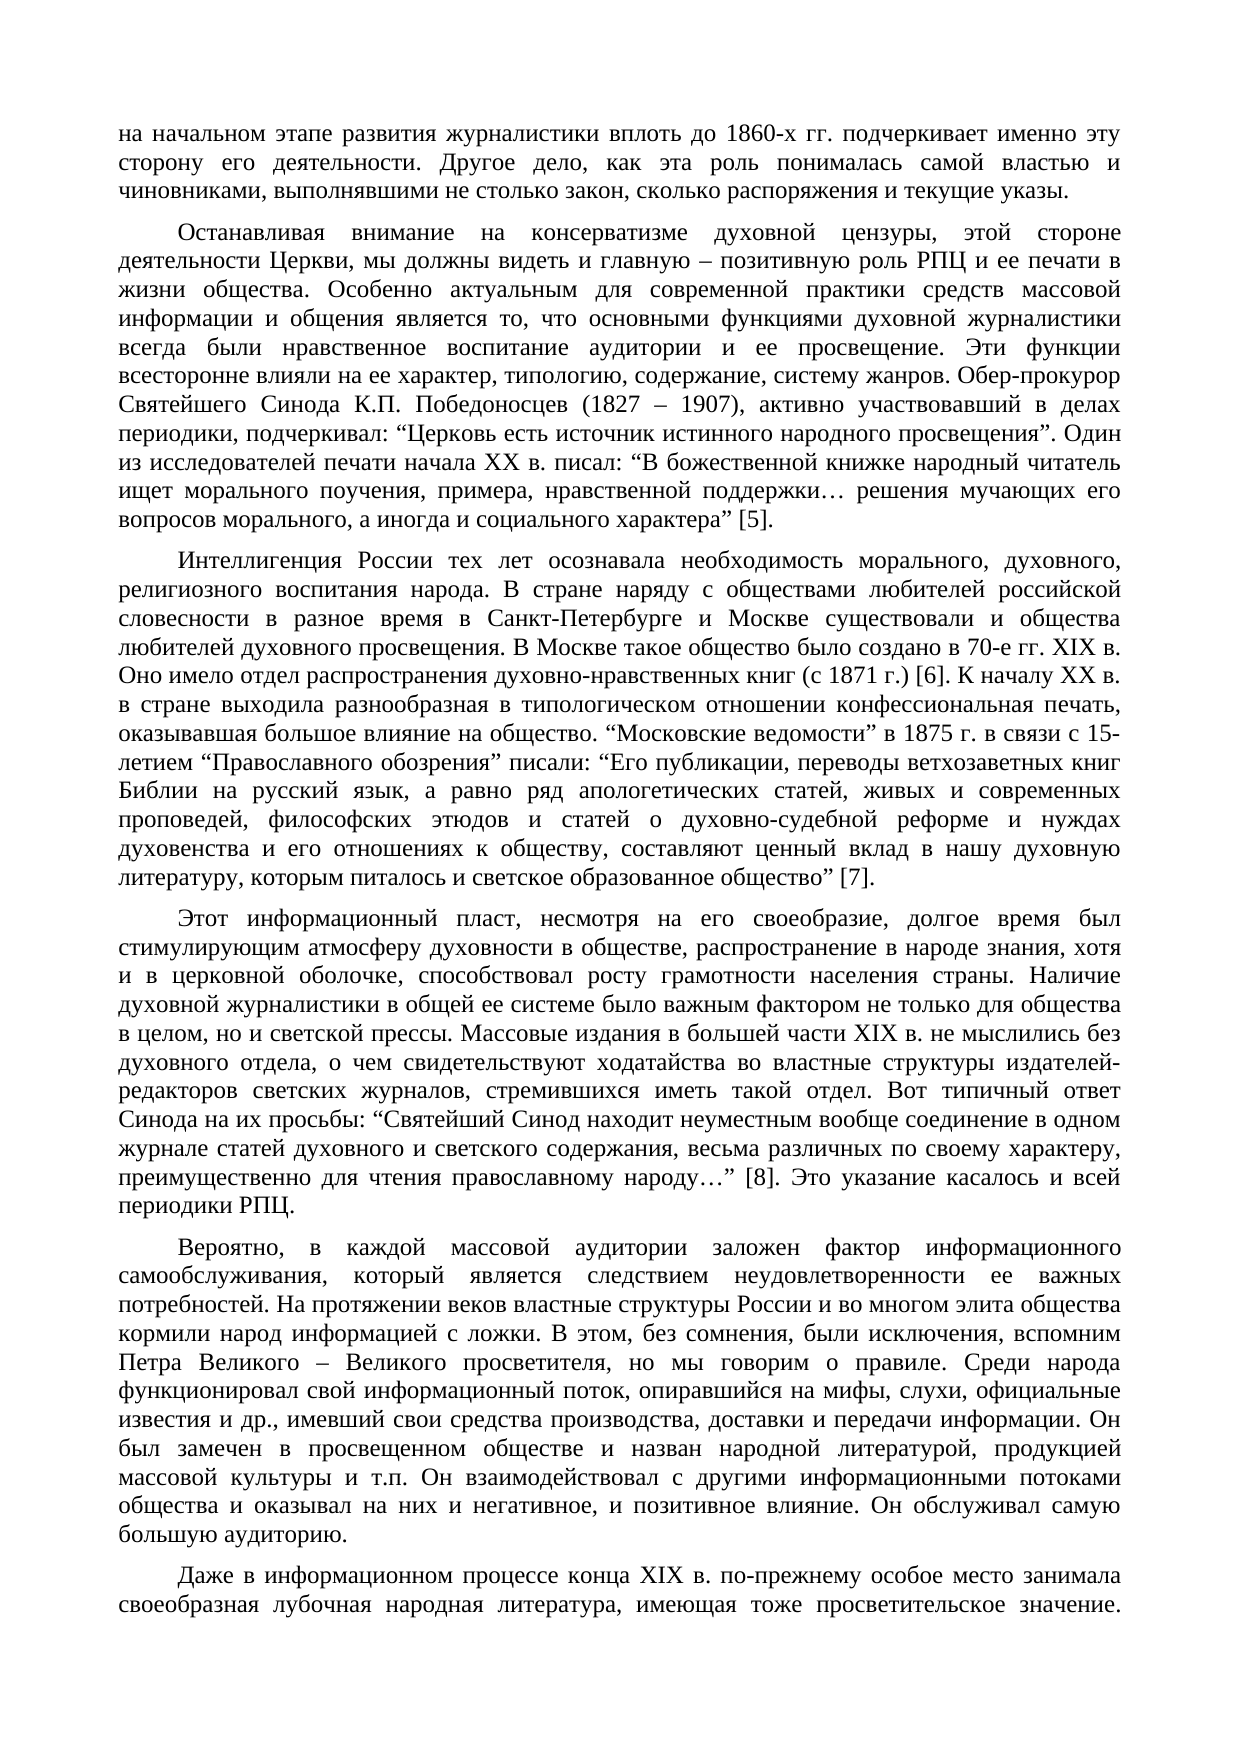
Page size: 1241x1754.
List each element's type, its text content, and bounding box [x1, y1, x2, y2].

text Вероятно, в каждой массовой аудитории заложен фактор информационного самообслуживания, который является следствием неудовлетворенности ее важных потребностей. На протяжении веков властные структуры России и во многом элита общества кормили народ информацией с ложки. В этом, без сомнения, были исключения, вспомним Петра Великого – Великого просветителя, но мы говорим о правиле. Среди народа функционировал свой информационный поток, опиравшийся на мифы, слухи, официальные известия и др., имевший свои средства производства, доставки и передачи информации. Он был замечен в просвещенном обществе и назван народной литературой, продукцией массовой культуры и т.п. Он взаимодействовал с другими информационными потоками общества и оказывал на них и негативное, и позитивное влияние. Он обслуживал самую большую аудиторию. [118, 1232, 1122, 1548]
text Останавливая внимание на консерватизме духовной цензуры, этой стороне деятельности Церкви, мы должны видеть и главную – позитивную роль РПЦ и ее печати в жизни общества. Особенно актуальным для современной практики средств массовой информации и общения является то, что основными функциями духовной журналистики всегда были нравственное воспитание аудитории и ее просвещение. Эти функции всесторонне влияли на ее характер, типологию, содержание, систему жанров. Обер-прокурор Святейшего Синода К.П. Победоносцев (1827 – 1907), активно участвовавший в делах периодики, подчеркивал: “Церковь есть источник истинного народного просвещения”. Один из исследователей печати начала XX в. писал: “В божественной книжке народный читатель ищет морального поучения, примера, нравственной поддержки… решения мучающих его вопросов морального, а иногда и социального характера” [5]. [118, 217, 1122, 533]
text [118, 118, 1122, 204]
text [118, 1561, 1122, 1618]
text Этот информационный пласт, несмотря на его своеобразие, долгое время был стимулирующим атмосферу духовности в обществе, распространение в народе знания, хотя и в церковной оболочке, способствовал росту грамотности населения страны. Наличие духовной журналистики в общей ее системе было важным фактором не только для общества в целом, но и светской прессы. Массовые издания в большей части XIX в. не мыслились без духовного отдела, о чем свидетельствуют ходатайства во властные структуры издателей-редакторов светских журналов, стремившихся иметь такой отдел. Вот типичный ответ Синода на их просьбы: “Святейший Синод находит неуместным вообще соединение в одном журнале статей духовного и светского содержания, весьма различных по своему характеру, преимущественно для чтения православному народу…” [8]. Это указание касалось и всей периодики РПЦ. [118, 903, 1122, 1219]
text Интеллигенция России тех лет осознавала необходимость морального, духовного, религиозного воспитания народа. В стране наряду с обществами любителей российской словесности в разное время в Санкт-Петербурге и Москве существовали и общества любителей духовного просвещения. В Москве такое общество было создано в 70-е гг. XIX в. Оно имело отдел распространения духовно-нравственных книг (с 1871 г.) [6]. К началу XX в. в стране выходила разнообразная в типологическом отношении конфессиональная печать, оказывавшая большое влияние на общество. “Московские ведомости” в 1875 г. в связи с 15-летием “Православного обозрения” писали: “Его публикации, переводы ветхозаветных книг Библии на русский язык, а равно ряд апологетических статей, живых и современных проповедей, философских этюдов и статей о духовно-судебной реформе и нуждах духовенства и его отношениях к обществу, составляют ценный вклад в нашу духовную литературу, которым питалось и светское образованное общество” [7]. [118, 546, 1122, 891]
